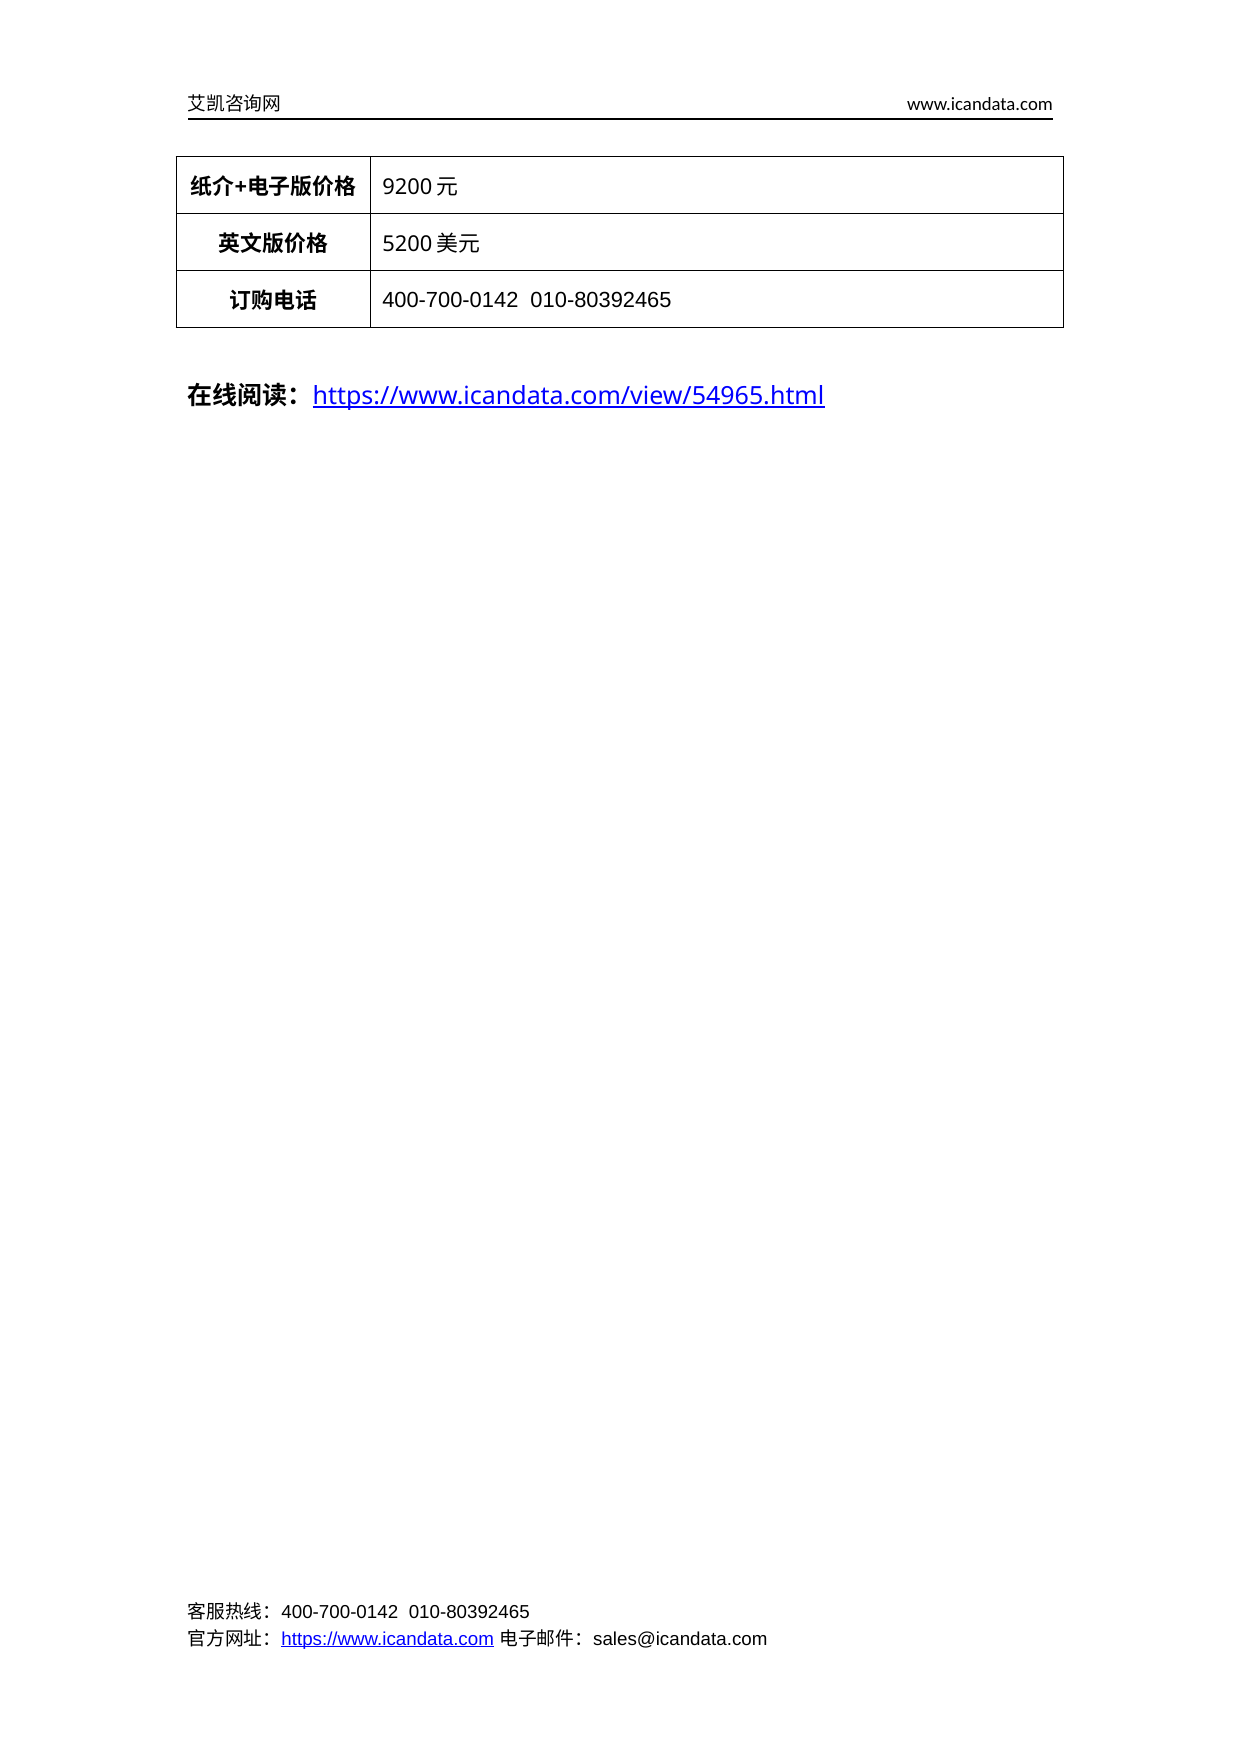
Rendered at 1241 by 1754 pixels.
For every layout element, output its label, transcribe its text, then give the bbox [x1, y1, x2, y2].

text 在线阅读：https://www.icandata.com/view/54965.html [187, 361, 1053, 426]
table_cell 英文版价格 [177, 214, 370, 270]
table_cell 纸介+电子版价格 [177, 157, 370, 213]
table_cell 订购电话 [177, 271, 370, 327]
table_cell 5200美元 [371, 214, 1063, 270]
table_cell 9200元 [371, 157, 1063, 213]
table_cell 400-700-0142 010-80392465 [371, 271, 1063, 327]
